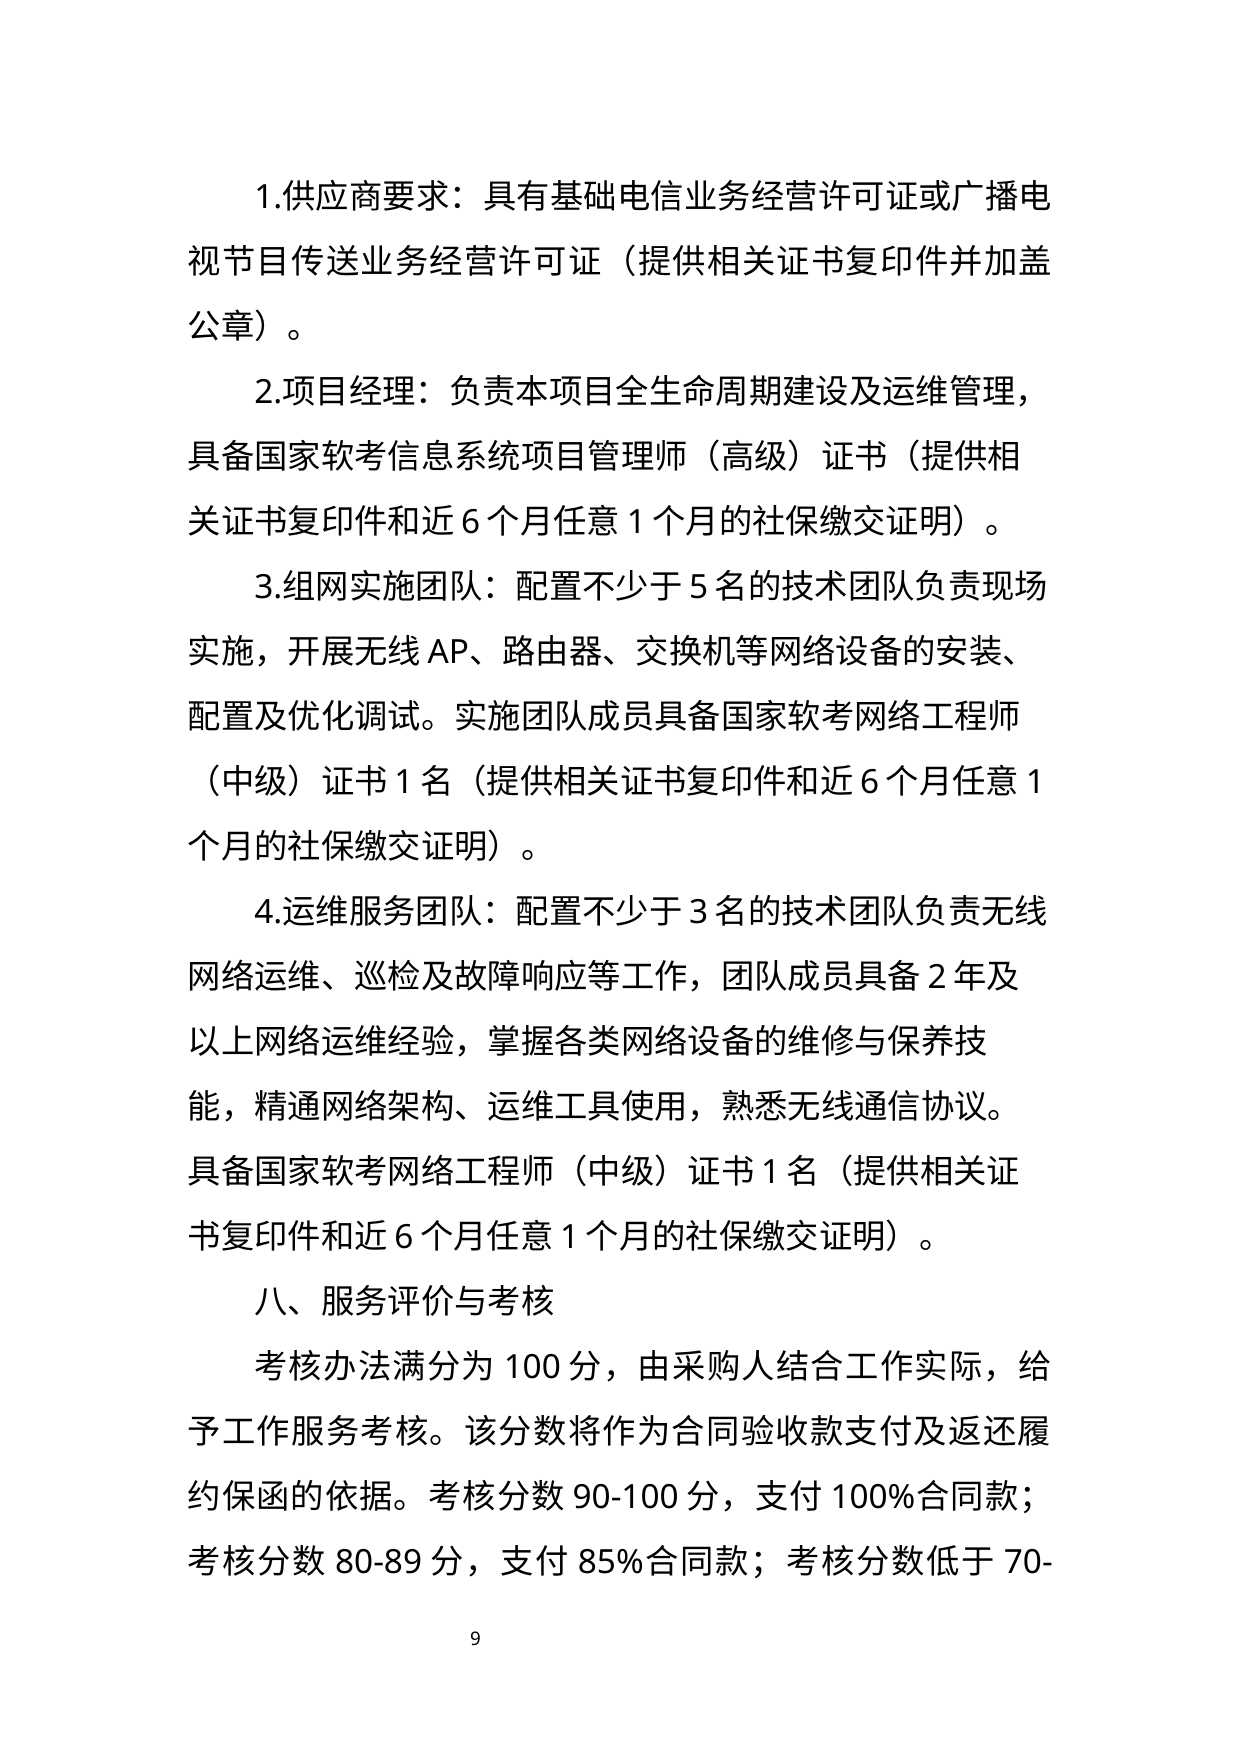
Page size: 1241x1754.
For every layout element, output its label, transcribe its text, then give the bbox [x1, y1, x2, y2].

text 4.运维服务团队：配置不少于3名的技术团队负责无线网络运维、巡检及故障响应等工作，团队成员具备2年及以上网络运维经验，掌握各类网络设备的维修与保养技能，精通网络架构、运维工具使用，熟悉无线通信协议。具备国家软考网络工程师（中级）证书1名（提供相关证书复印件和近6个月任意1个月的社保缴交证明）。 [187, 877, 1053, 1267]
subtitle 八、服务评价与考核 [187, 1267, 1053, 1332]
text 3.组网实施团队：配置不少于5名的技术团队负责现场实施，开展无线AP、路由器、交换机等网络设备的安装、配置及优化调试。实施团队成员具备国家软考网络工程师（中级）证书1名（提供相关证书复印件和近6个月任意1个月的社保缴交证明）。 [187, 552, 1053, 877]
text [187, 1332, 1053, 1592]
text 1.供应商要求：具有基础电信业务经营许可证或广播电视节目传送业务经营许可证（提供相关证书复印件并加盖公章）。 [187, 162, 1053, 357]
text 2.项目经理：负责本项目全生命周期建设及运维管理，具备国家软考信息系统项目管理师（高级）证书（提供相关证书复印件和近6个月任意1个月的社保缴交证明）。 [187, 357, 1053, 552]
